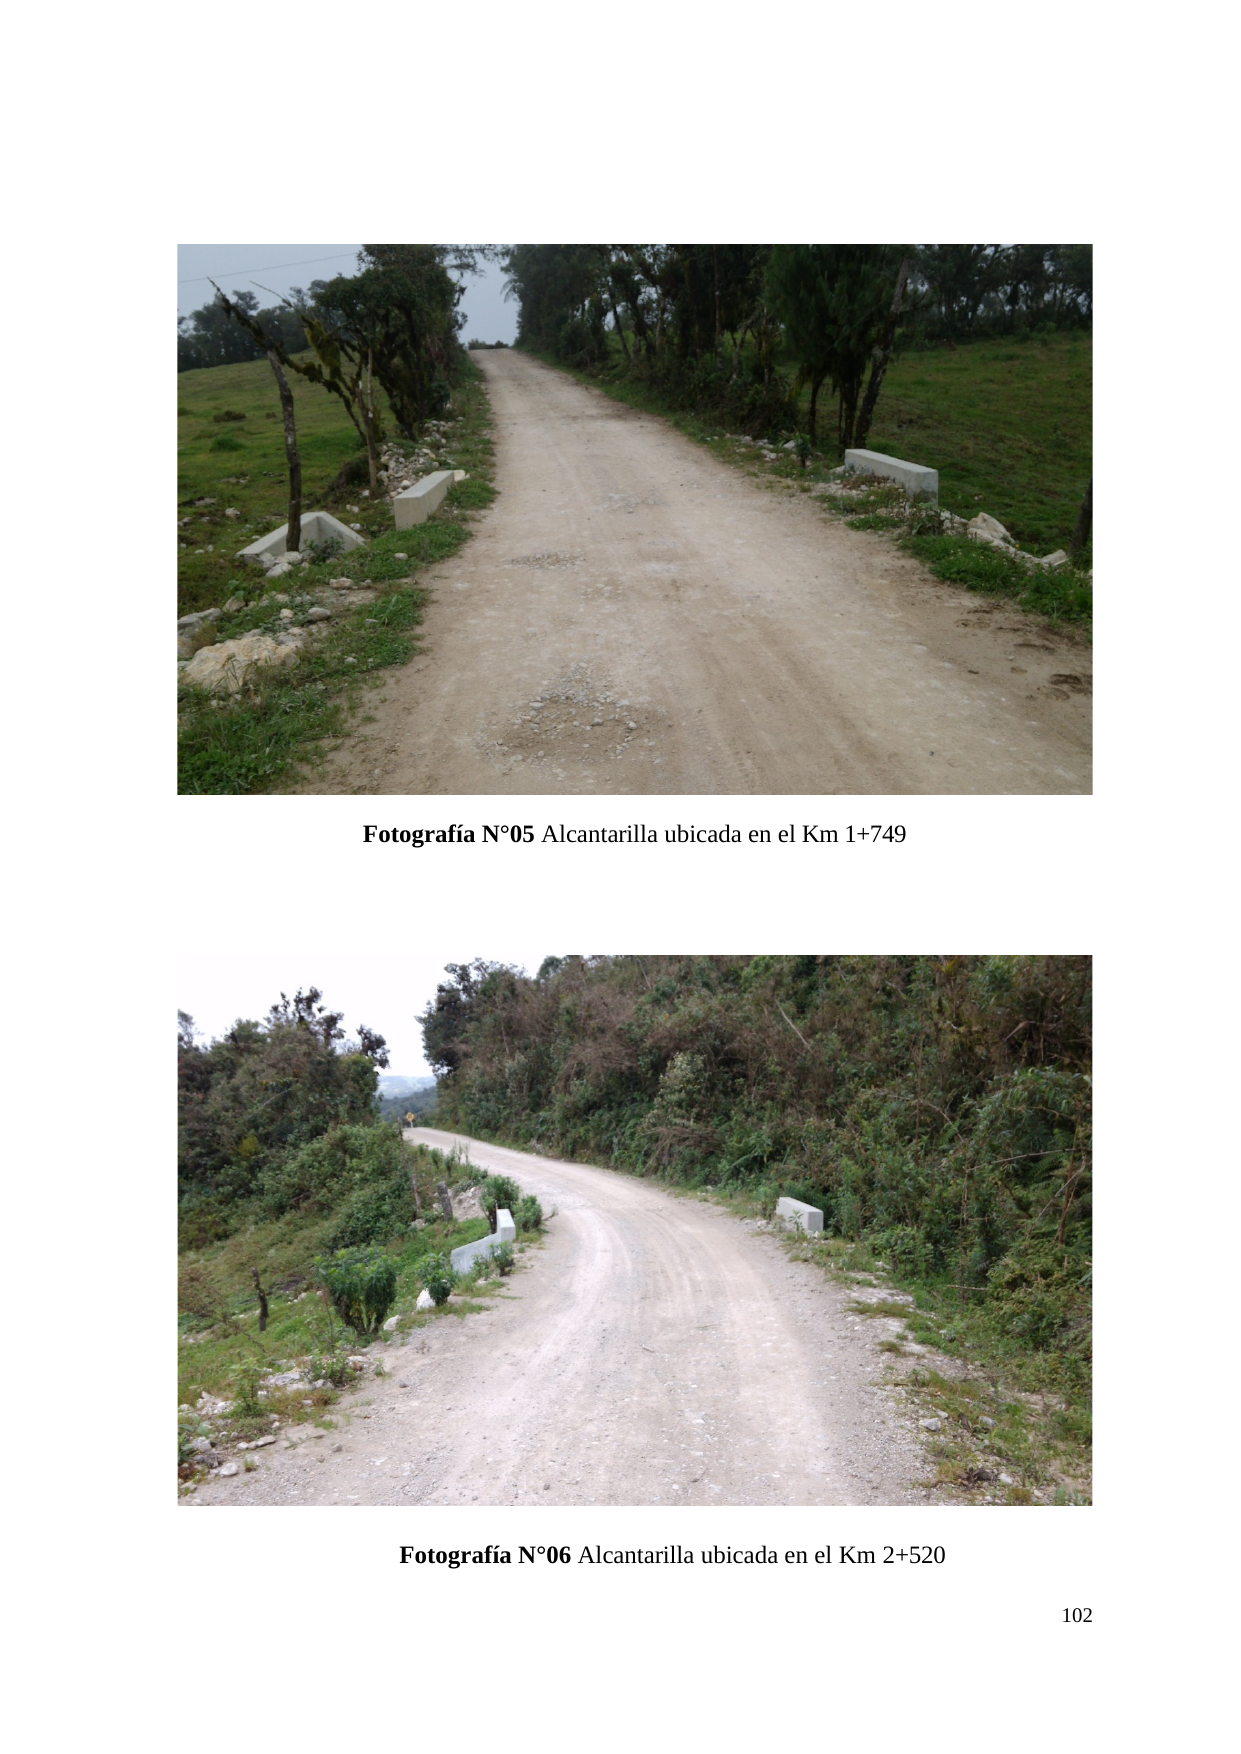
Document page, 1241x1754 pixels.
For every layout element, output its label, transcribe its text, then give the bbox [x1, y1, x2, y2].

text Fotografía N°05 Alcantarilla ubicada en el Km 1+749 [177, 819, 1092, 848]
picture [177, 955, 1093, 1506]
text Fotografía N°06 Alcantarilla ubicada en el Km 2+520 [253, 1540, 1092, 1569]
picture [177, 244, 1093, 795]
